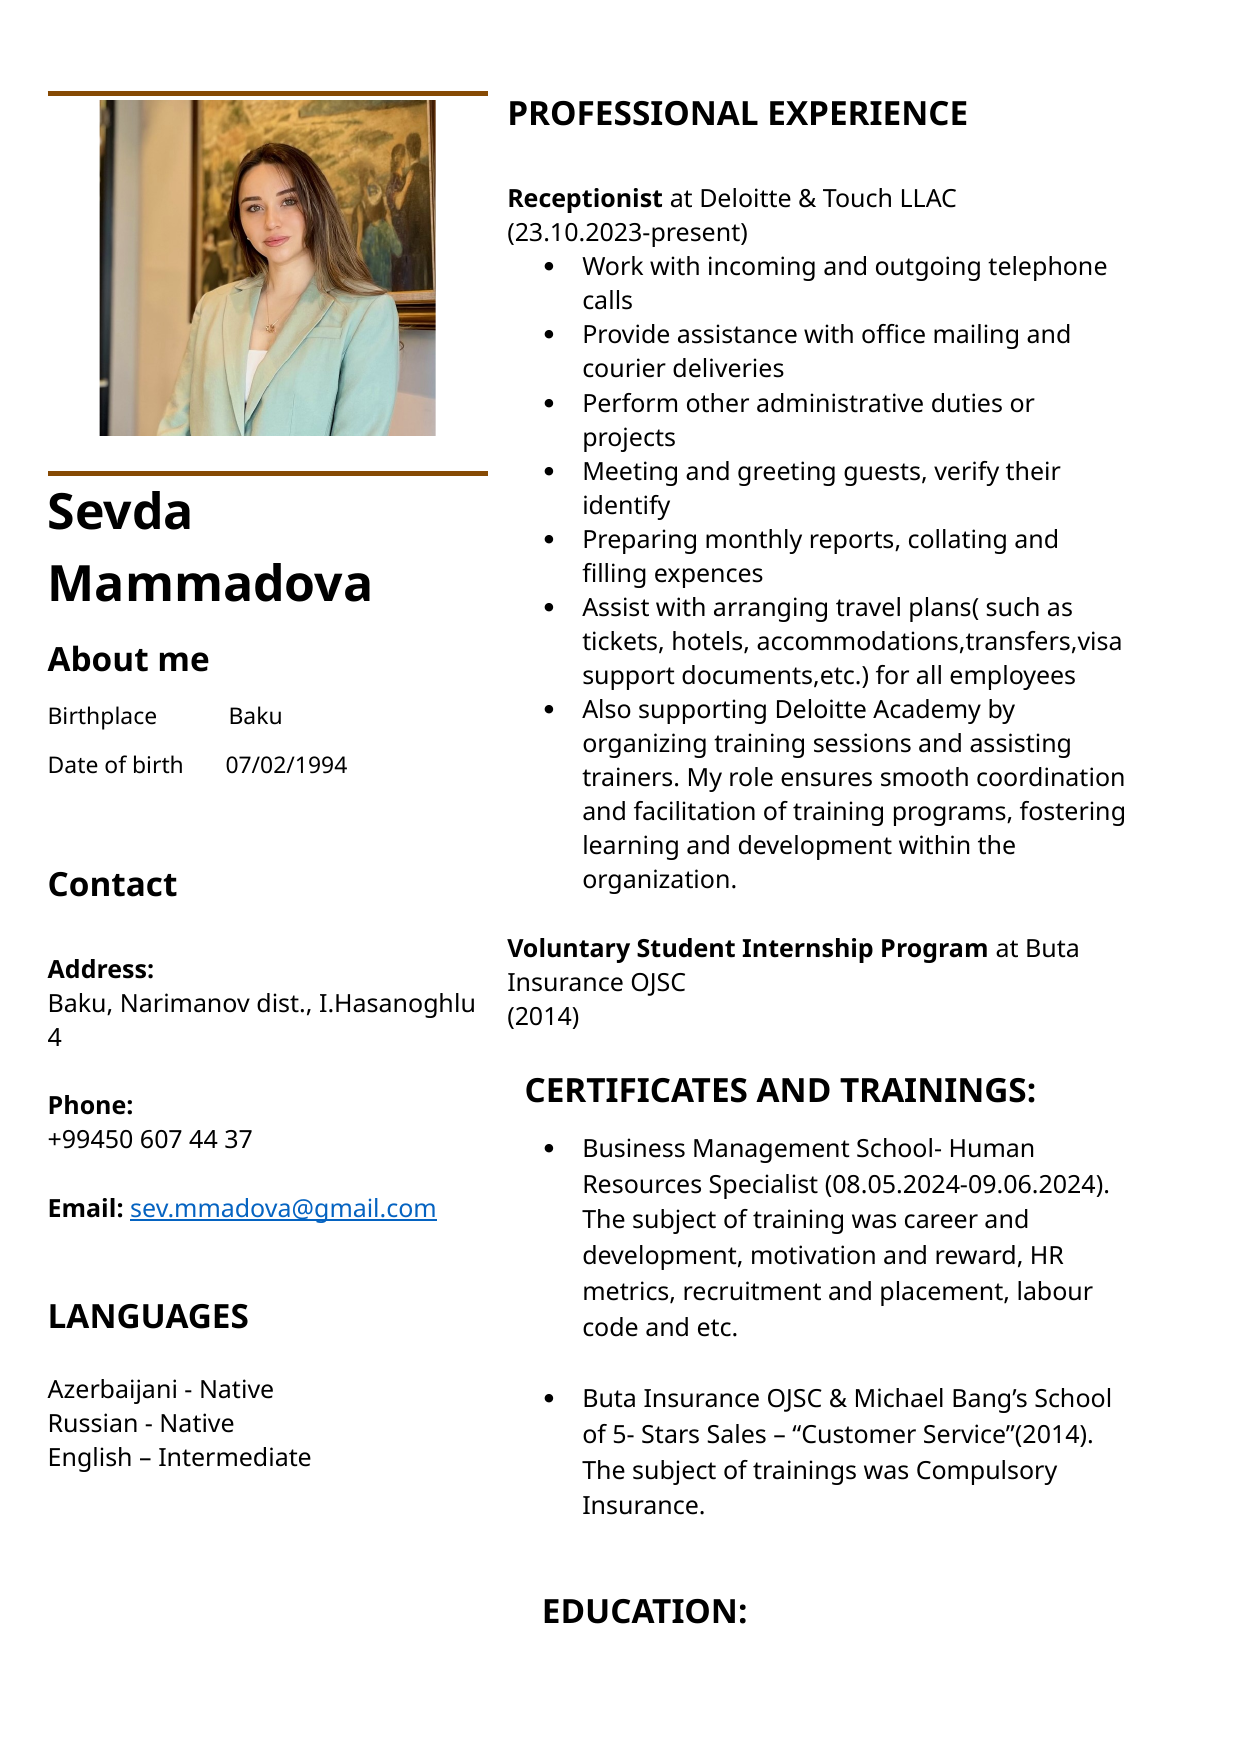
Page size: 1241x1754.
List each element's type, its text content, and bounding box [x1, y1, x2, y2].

list Business Management School- Human Resources Specialist (08.05.2024-09.06.2024). The subject of training was career and development, motivation and reward, HR metrics, recruitment and placement, labour code and etc. [544, 1131, 1128, 1343]
list Perform other administrative duties or projects [544, 385, 1128, 453]
list Also supporting Deloitte Academy by organizing training sessions and assisting trainers. My role ensures smooth coordination and facilitation of training programs, fostering learning and development within the organization. [544, 692, 1128, 896]
picture [99, 100, 436, 436]
list Buta Insurance OJSC & Michael Bang’s School of 5- Stars Sales – “Customer Service”(2014). The subject of trainings was Compulsory Insurance. [544, 1381, 1128, 1522]
list Provide assistance with office mailing and courier deliveries [544, 317, 1128, 385]
text Voluntary Student Internship Program at Buta Insurance OJSC [507, 930, 1128, 998]
list Meeting and greeting guests, verify their identify [544, 453, 1128, 521]
text CERTIFICATES AND TRAININGS: [507, 1066, 1128, 1112]
text Receptionist at Deloitte & Touch LLAC [507, 181, 1128, 215]
text EDUCATION: [507, 1588, 1128, 1633]
text (2014) [507, 998, 1128, 1032]
list Preparing monthly reports, collating and filling expences [544, 521, 1128, 589]
list Work with incoming and outgoing telephone calls [544, 249, 1128, 317]
text PROFESSIONAL EXPERIENCE [507, 90, 1128, 135]
list Assist with arranging travel plans( such as tickets, hotels, accommodations,transfers,visa support documents,etc.) for all employees [544, 589, 1128, 692]
text (23.10.2023-present) [507, 215, 1128, 249]
